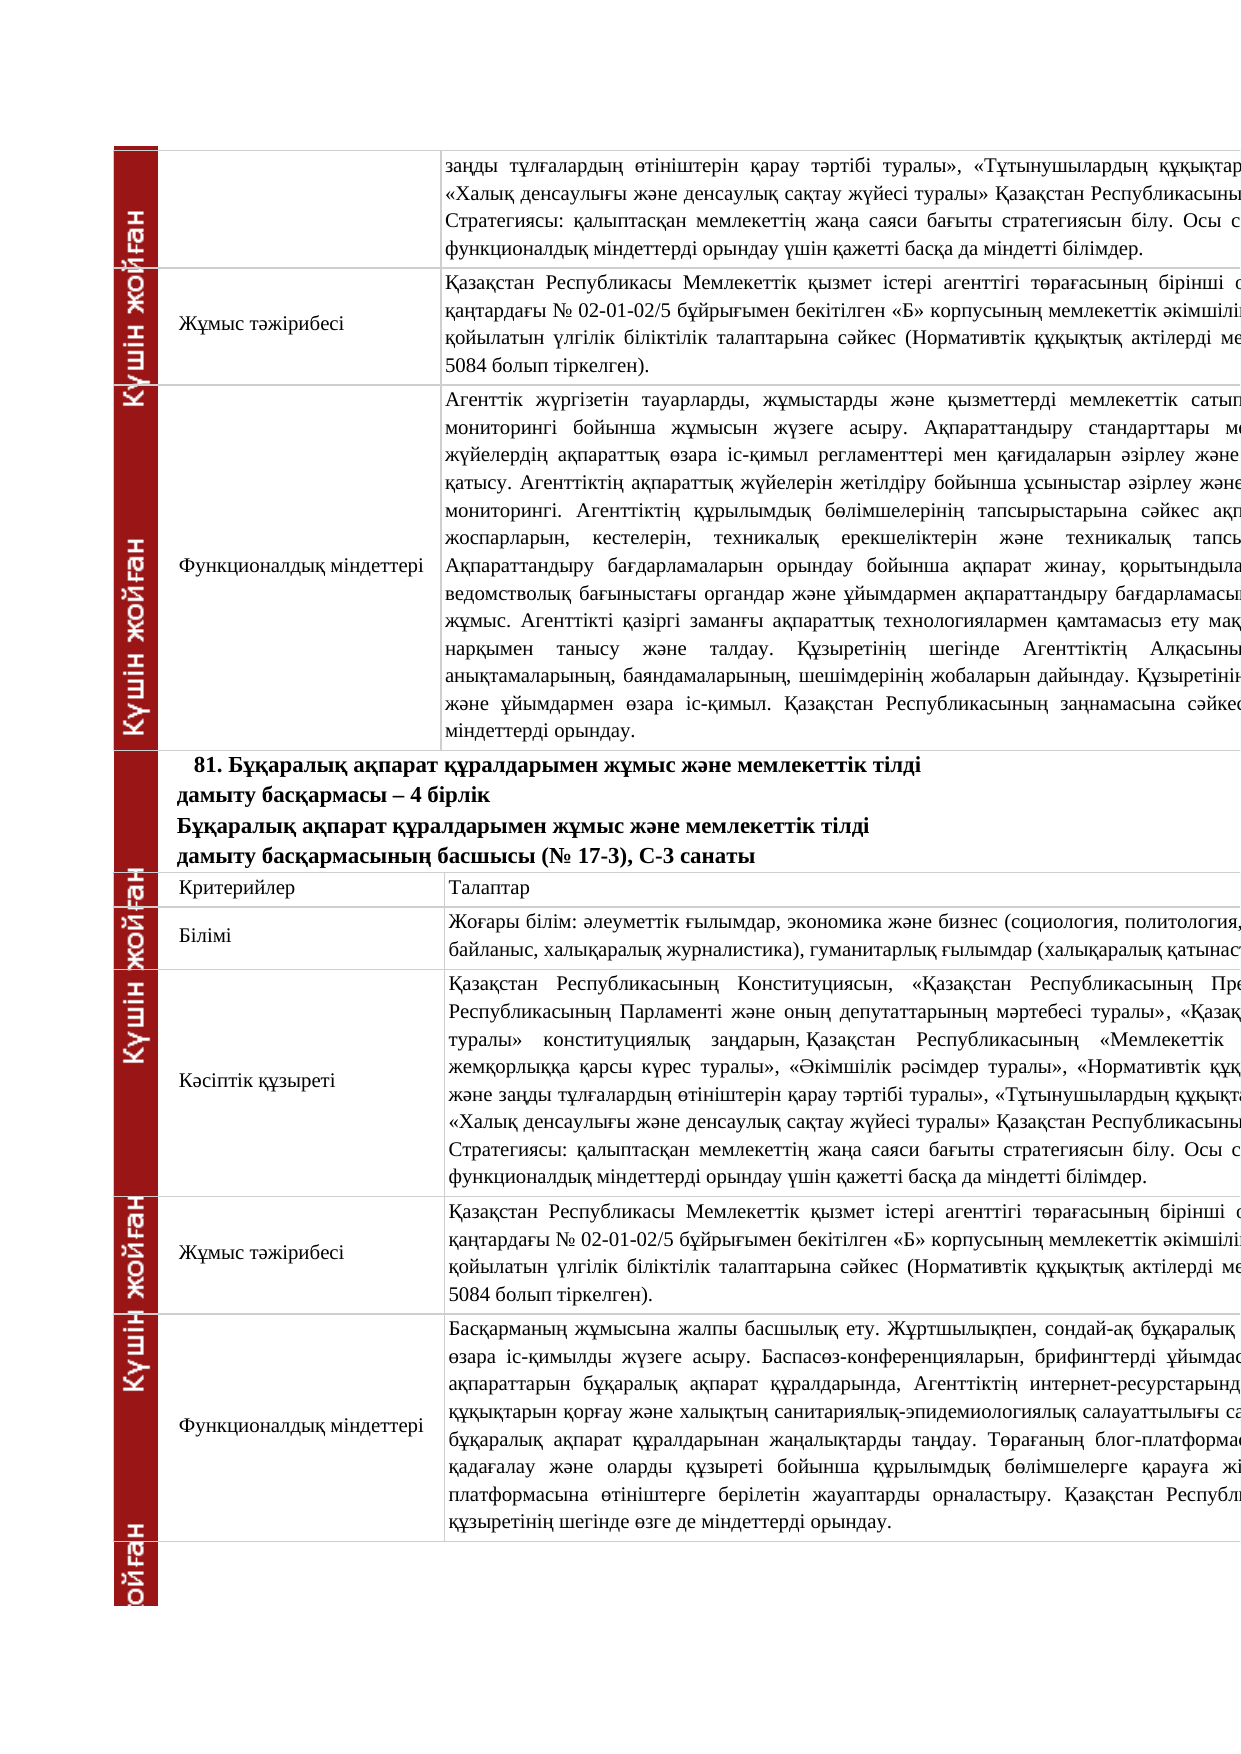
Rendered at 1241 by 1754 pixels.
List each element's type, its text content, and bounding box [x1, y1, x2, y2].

picture [114, 868, 158, 872]
table_cell Жұмыс тәжірибесі [114, 269, 440, 384]
table_cell Функционалдық міндеттері [114, 1315, 444, 1541]
table_cell Білімі [114, 908, 444, 968]
table_cell Қазақстан Республикасы Мемлекеттік қызмет істері агенттігі төрағасының бірінші орынбасарының 2008 жылғы 9 қаңтардағы № 02-01-02/5 бұйрығымен бекітілген «Б» корпусының мемлекеттік әкімшілік лауазымдарының санаттарына қойылатын үлгілік біліктілік талаптарына сәйкес (Нормативтік құқықтық актілерді мемлекеттік тіркеу тізілімінде № 5084 болып тіркелген). [442, 269, 1240, 384]
table_cell Агенттік жүргізетін тауарларды, жұмыстарды және қызметтерді мемлекеттік сатып алуды жүргізу, талдау және мониторингі бойынша жұмысын жүзеге асыру. Ақпараттандыру стандарттары мен нормативтерін, ақпараттық жүйелердің ақпараттық өзара іс-қимыл регламенттері мен қағидаларын әзірлеу және дамыту бойынша жұмыстарға қатысу. Агенттіктің ақпараттық жүйелерін жетілдіру бойынша ұсыныстар әзірлеу және олар жөніндегі іс-шаралардың мониторингі. Агенттіктің құрылымдық бөлімшелерінің тапсырыстарына сәйкес ақпараттандыру бойынша жұмыс жоспарларын, кестелерін, техникалық ерекшеліктерін және техникалық тапсырыстарын әзірлеуге қатысу. Ақпараттандыру бағдарламаларын орындау бойынша ақпарат жинау, қорытындылау және дайындау. Агенттікке ведомстволық бағыныстағы органдар және ұйымдармен ақпараттандыру бағдарламасын іске асыру мәселесі бойынша жұмыс. Агенттікті қазіргі заманғы ақпараттық технологиялармен қамтамасыз ету мақсатында ақпараттық қызметтер нарқымен танысу және талдау. Құзыретінің шегінде Агенттіктің Алқасының талдау материалдарының, анықтамаларының, баяндамаларының, шешімдерінің жобаларын дайындау. Құзыретінің шегінде мемлекеттік органдар және ұйымдармен өзара іс-қимыл. Қазақстан Республикасының заңнамасына сәйкес құзыретінің шегінде өзге де міндеттерді орындау. [442, 386, 1240, 750]
table_cell Жұмыс тәжірибесі [114, 1197, 444, 1313]
table_cell Функционалдық міндеттері [114, 386, 440, 750]
table_cell Жоғары білім: әлеуметтік ғылымдар, экономика және бизнес (социология, политология, журналистика, жұртшылықпен байланыс, халықаралық журналистика), гуманитарлық ғылымдар (халықаралық қатынастар). [445, 908, 1240, 968]
table_header Талаптар [445, 873, 1240, 906]
table_cell Кәсіптік құзыреті [114, 151, 440, 267]
table_cell Қазақстан Республикасы Мемлекеттік қызмет істері агенттігі төрағасының бірінші орынбасарының 2008 жылғы 9 қаңтардағы № 02-01-02/5 бұйрығымен бекітілген «Б» корпусының мемлекеттік әкімшілік лауазымдарының санаттарына қойылатын үлгілік біліктілік талаптарына сәйкес (Нормативтік құқықтық актілерді мемлекеттік тіркеу тізілімінде № 5084 болып тіркелген). [445, 1197, 1240, 1313]
table_cell Кәсіптік құзыреті [114, 970, 444, 1196]
table_cell Басқарманың жұмысына жалпы басшылық ету. Жұртшылықпен, сондай-ақ бұқаралық ақпарат құралдары өкілдерімен өзара іс-қимылды жүзеге асыру. Баспасөз-конференцияларын, брифингтерді ұйымдастыру және өткізу. Агенттіктің ақпараттарын бұқаралық ақпарат құралдарында, Агенттіктің интернет-ресурстарында жариялау. Тұтынушылардың құқықтарын қорғау және халықтың санитариялық-эпидемиологиялық салауаттылығы саласындағы мәселелер бойынша бұқаралық ақпарат құралдарынан жаңалықтарды таңдау. Төрағаның блог-платформасына келіп түсетін сұрақтарды қадағалау және оларды құзыреті бойынша құрылымдық бөлімшелерге қарауға жіберу. Төрағаның ресми блог-платформасына өтініштерге берілетін жауаптарды орналастыру. Қазақстан Республикасының заңнамасына сәйкес құзыретінің шегінде өзге де міндеттерді орындау. [445, 1315, 1240, 1541]
picture [114, 146, 158, 150]
table_header Критерийлер [114, 873, 444, 906]
text 81. Бұқаралық ақпарат құралдарымен жұмыс және мемлекеттік тілді дамыту басқармасы – 4 бірлік Бұқаралық ақпарат құралдарымен жұмыс және мемлекеттік тілді дамыту басқармасының басшысы (№ 17-3), С-3 санаты [112, 751, 1128, 868]
picture [114, 1542, 158, 1606]
